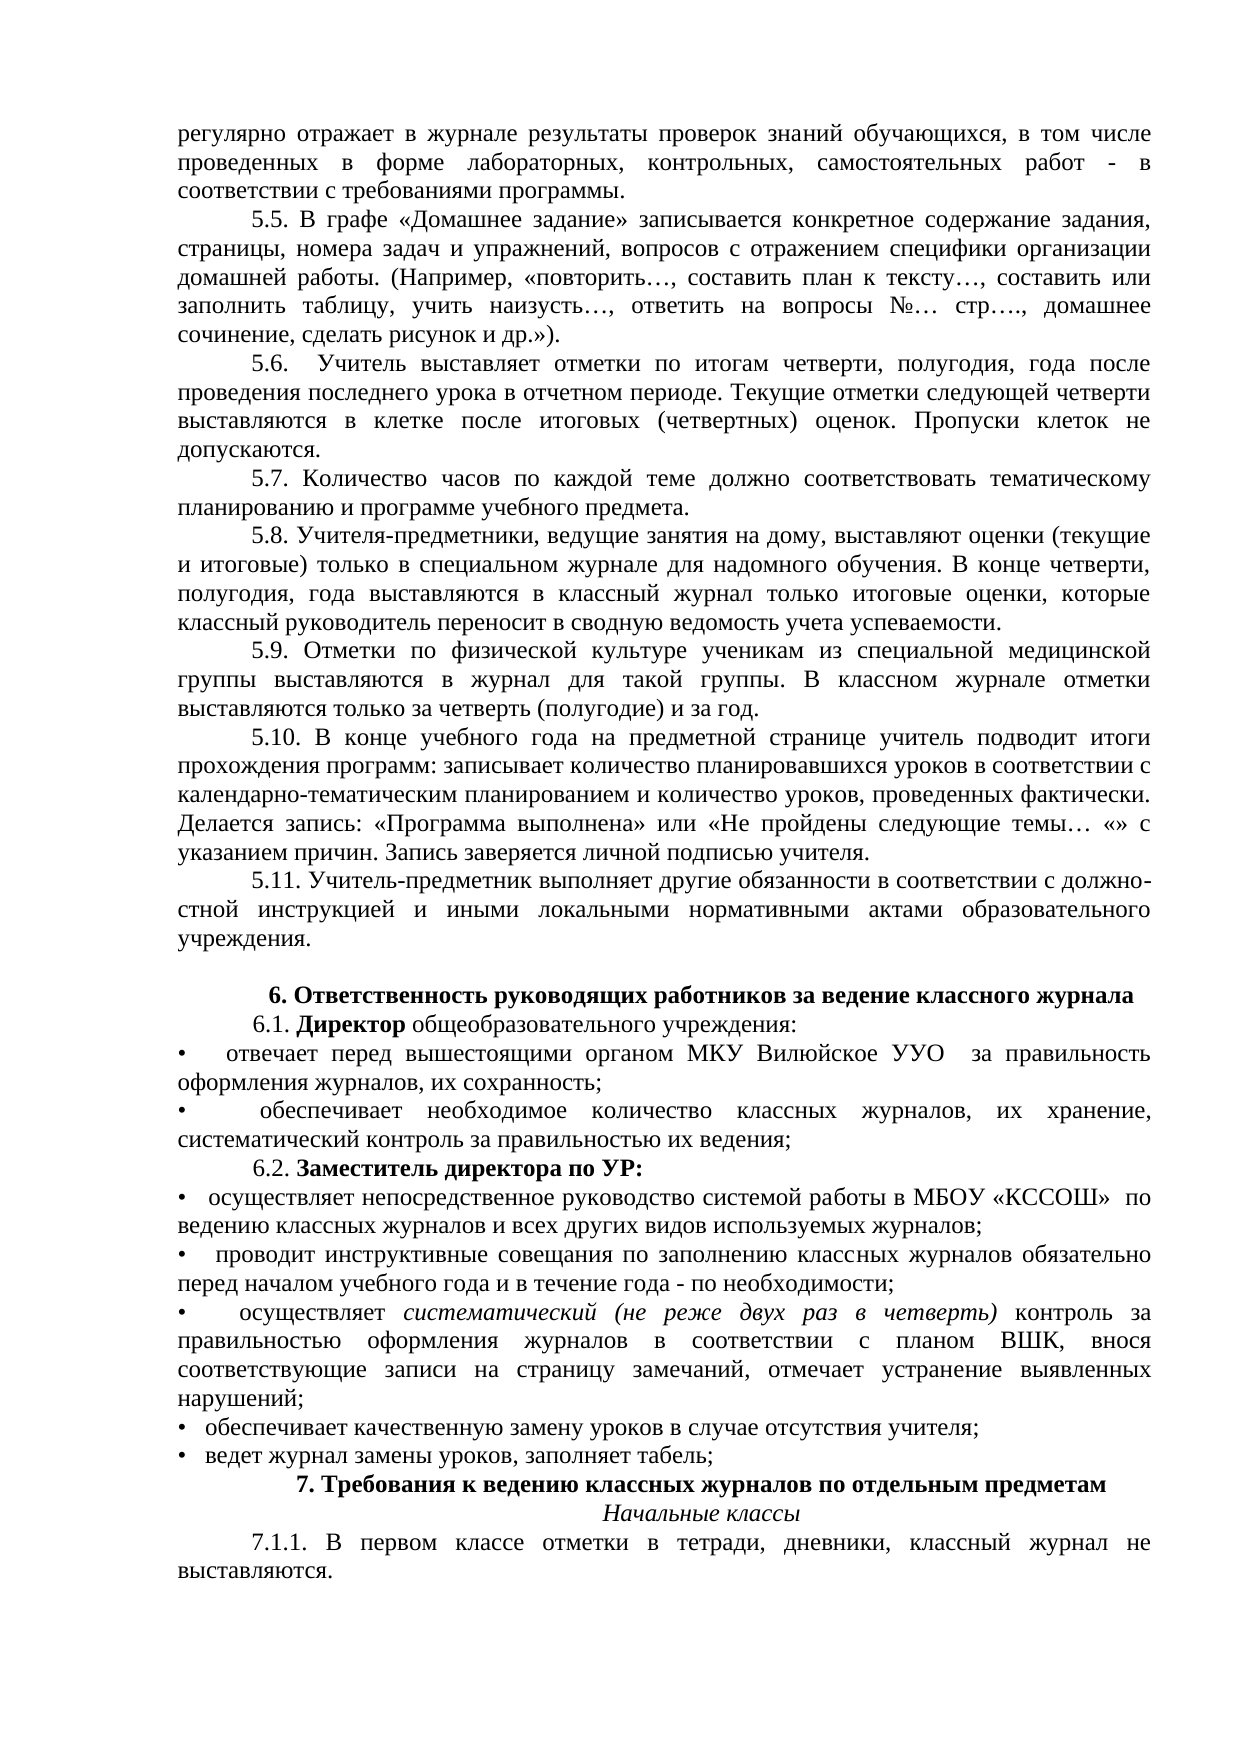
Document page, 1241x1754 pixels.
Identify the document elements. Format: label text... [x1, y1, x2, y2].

text 5.10. В конце учебного года на предметной странице учитель подводит итоги прохождения программ: записывает количество планировавшихся уроков в соответствии с календарно-тематическим планированием и количество уроков, проведенных фактически. Делается запись: «Программа выполнена» или «Не пройдены следующие темы… «» с указанием причин. Запись заверяется личной подписью учителя. [177, 722, 1152, 866]
text • обеспечивает качественную замену уроков в случае отсутствия учителя; [177, 1412, 1152, 1441]
text 5.11. Учитель-предметник выполняет другие обязанности в соответствии с должностной инструкцией и иными локальными нормативными актами образовательного учреждения. [177, 866, 1152, 952]
text 7. Требования к ведению классных журналов по отдельным предметам [177, 1469, 1152, 1498]
text 6.2. Заместитель директора по УР: [177, 1153, 1152, 1182]
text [177, 118, 1152, 204]
text 5.7. Количество часов по каждой теме должно соответствовать тематическому планированию и программе учебного предмета. [177, 463, 1152, 521]
text • проводит инструктивные совещания по заполнению классных журналов обязательно перед началом учебного года и в течение года - по необходимости; [177, 1239, 1152, 1297]
text 6. Ответственность руководящих работников за ведение классного журнала [177, 981, 1152, 1009]
text Начальные классы [177, 1498, 1152, 1527]
text • отвечает перед вышестоящими органом МКУ Вилюйское УУО за правильность оформления журналов, их сохранность; [177, 1038, 1152, 1096]
text 5.9. Отметки по физической культуре ученикам из специальной медицинской группы выставляются в журнал для такой группы. В классном журнале отметки выставляются только за четверть (полугодие) и за год. [177, 636, 1152, 722]
text 6.1. Директор общеобразовательного учреждения: [177, 1009, 1152, 1038]
text • осуществляет непосредственное руководство системой работы в МБОУ «КССОШ» по ведению классных журналов и всех других видов используемых журналов; [177, 1182, 1152, 1239]
text 7.1.1. В первом классе отметки в тетради, дневники, классный журнал не выставляются. [177, 1527, 1152, 1584]
text 5.6. Учитель выставляет отметки по итогам четверти, полугодия, года после проведения последнего урока в отчетном периоде. Текущие отметки следующей четверти выставляются в клетке после итоговых (четвертных) оценок. Пропуски клеток не допускаются. [177, 348, 1152, 463]
text 5.8. Учителя-предметники, ведущие занятия на дому, выставляют оценки (текущие и итоговые) только в специальном журнале для надомного обучения. В конце четверти, полугодия, года выставляются в классный журнал только итоговые оценки, которые классный руководитель переносит в сводную ведомость учета успеваемости. [177, 521, 1152, 636]
text • ведет журнал замены уроков, заполняет табель; [177, 1441, 1152, 1469]
text 5.5. В графе «Домашнее задание» записывается конкретное содержание задания, страницы, номера задач и упражнений, вопросов с отражением специфики организации домашней работы. (Например, «повторить…, составить план к тексту…, составить или заполнить таблицу, учить наизусть…, ответить на вопросы №… стр…., домашнее сочинение, сделать рисунок и др.»). [177, 204, 1152, 348]
text • обеспечивает необходимое количество классных журналов, их хранение, систематический контроль за правильностью их ведения; [177, 1096, 1152, 1153]
text • осуществляет систематический (не реже двух раз в четверть) контроль за правильностью оформления журналов в соответствии с планом ВШК, внося соответствующие записи на страницу замечаний, отмечает устранение выявленных нарушений; [177, 1297, 1152, 1412]
